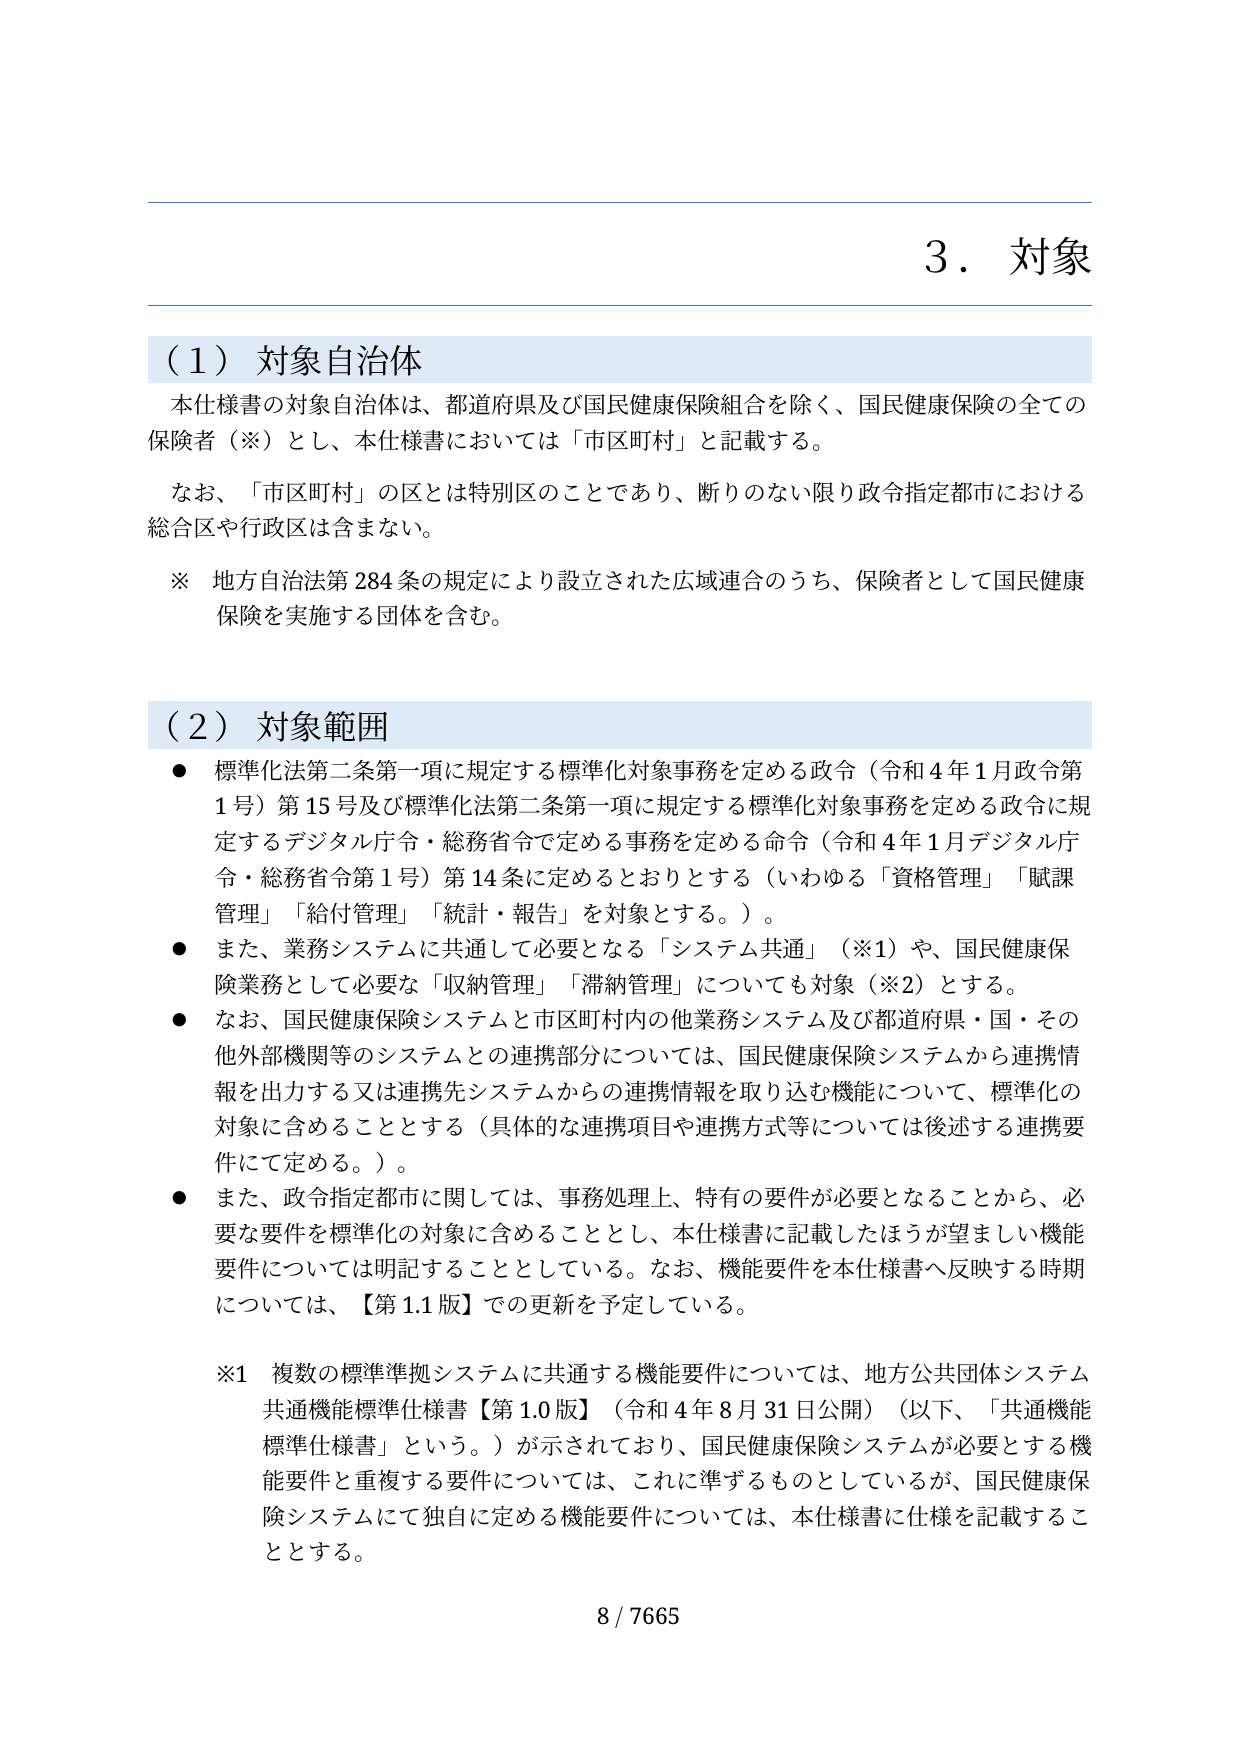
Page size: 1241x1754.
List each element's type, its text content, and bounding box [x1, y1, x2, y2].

text ※1 複数の標準準拠システムに共通する機能要件については、地方公共団体システム共通機能標準仕様書【第1.0版】（令和4年8月31日公開）（以下、「共通機能標準仕様書」という。）が示されており、国民健康保険システムが必要とする機能要件と重複する要件については、これに準ずるものとしているが、国民健康保険システムにて独自に定める機能要件については、本仕様書に仕様を記載することとする。 [216, 1356, 1092, 1567]
subtitle 対象範囲 [148, 701, 1092, 749]
list また、業務システムに共通して必要となる「システム共通」（※1）や、国民健康保険業務として必要な「収納管理」「滞納管理」についても対象（※2）とする。 [171, 931, 1092, 1000]
text 本仕様書の対象自治体は、都道府県及び国民健康保険組合を除く、国民健康保険の全ての保険者（※）とし、本仕様書においては「市区町村」と記載する。 [148, 387, 1092, 456]
list なお、国民健康保険システムと市区町村内の他業務システム及び都道府県・国・その他外部機関等のシステムとの連携部分については、国民健康保険システムから連携情報を出力する又は連携先システムからの連携情報を取り込む機能について、標準化の対象に含めることとする（具体的な連携項目や連携方式等については後述する連携要件にて定める。）。 [171, 1003, 1092, 1178]
text なお、「市区町村」の区とは特別区のことであり、断りのない限り政令指定都市における総合区や行政区は含まない。 [148, 475, 1092, 543]
list また、政令指定都市に関しては、事務処理上、特有の要件が必要となることから、必要な要件を標準化の対象に含めることとし、本仕様書に記載したほうが望ましい機能要件については明記することとしている。なお、機能要件を本仕様書へ反映する時期については、【第1.1版】での更新を予定している。 [171, 1180, 1092, 1320]
text ※ 地方自治法第284条の規定により設立された広域連合のうち、保険者として国民健康保険を実施する団体を含む。 [170, 563, 1092, 631]
list 標準化法第二条第一項に規定する標準化対象事務を定める政令（令和4年1月政令第1号）第15号及び標準化法第二条第一項に規定する標準化対象事務を定める政令に規定するデジタル庁令・総務省令で定める事務を定める命令（令和4年1月デジタル庁令・総務省令第１号）第14条に定めるとおりとする（いわゆる「資格管理」「賦課管理」「給付管理」「統計・報告」を対象とする。）。 [171, 753, 1092, 928]
subtitle 対象 [148, 203, 1092, 305]
subtitle 対象自治体 [148, 336, 1092, 383]
